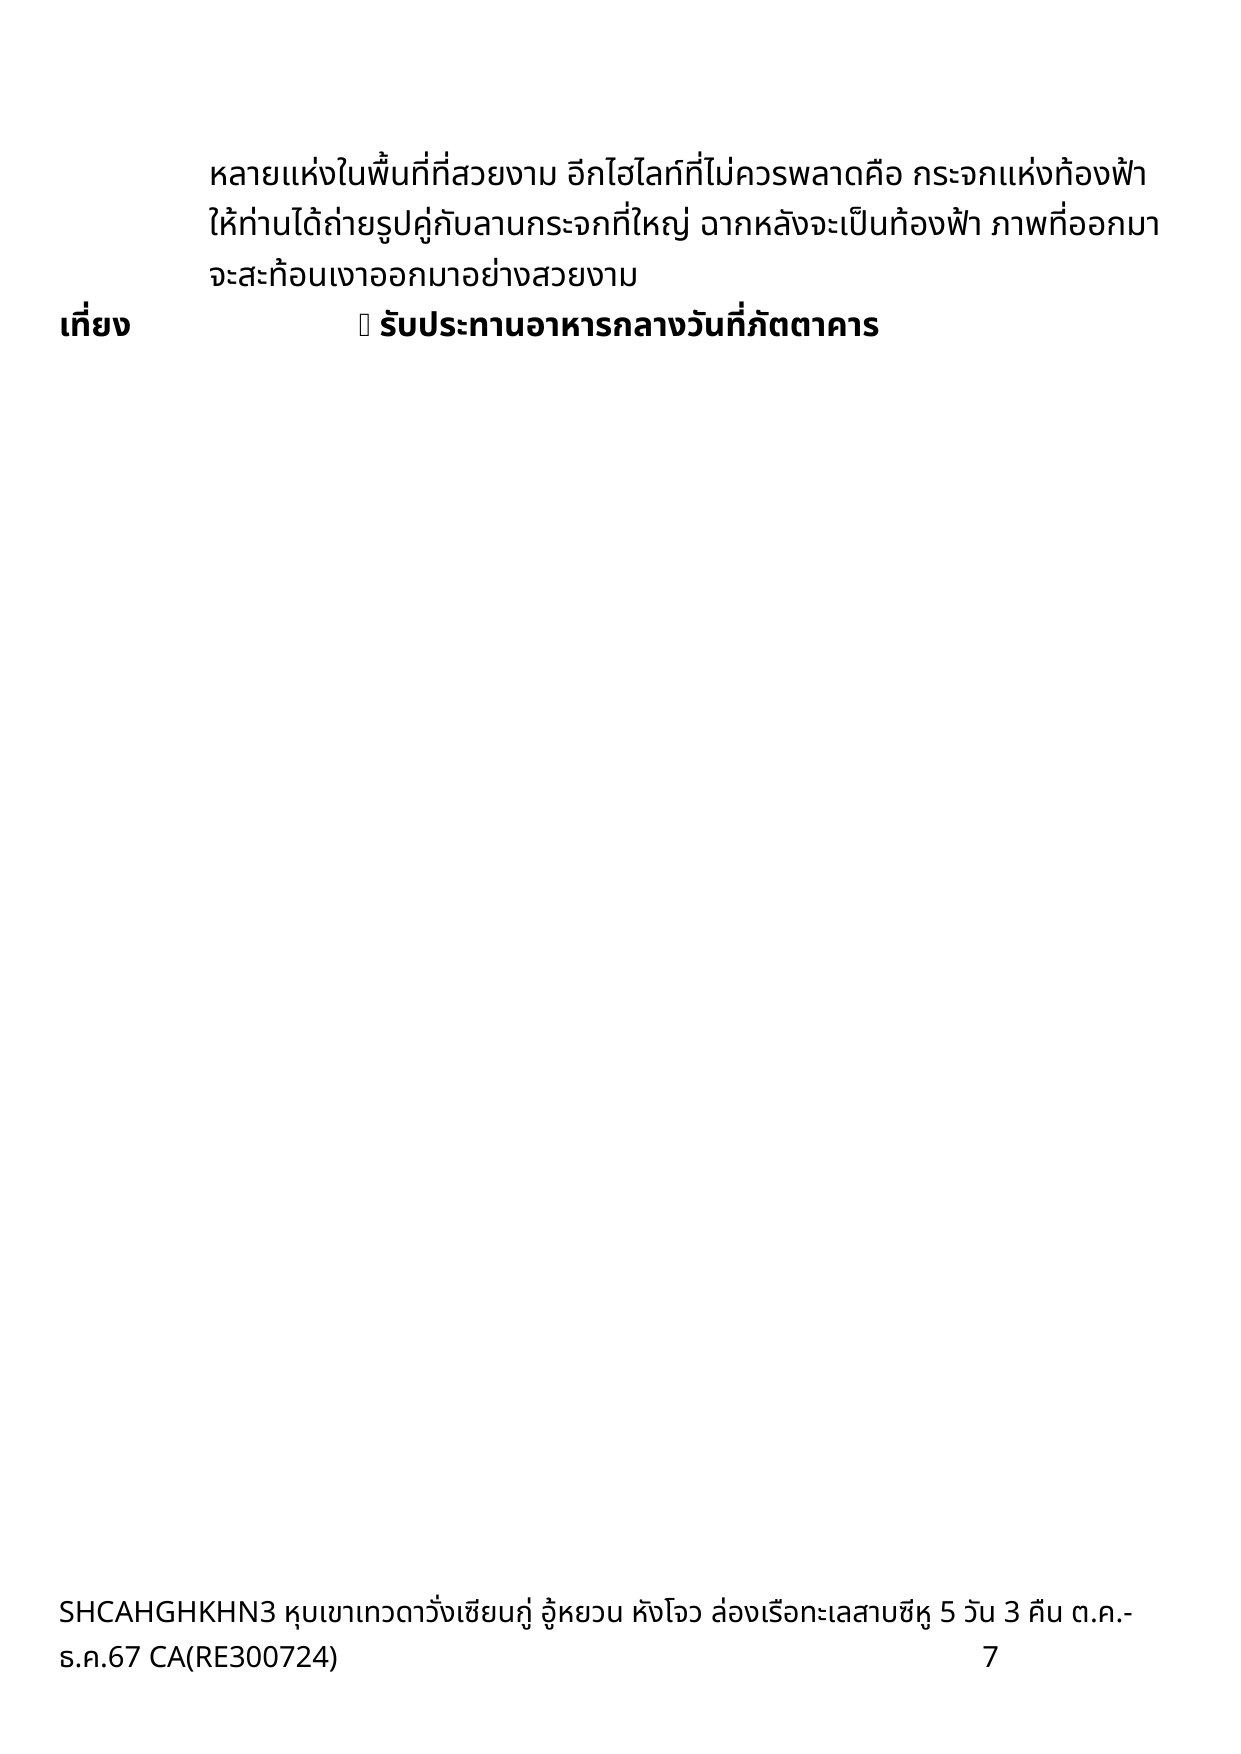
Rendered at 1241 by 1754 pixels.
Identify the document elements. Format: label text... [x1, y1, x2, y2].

text เที่ยง รับประทานอาหารกลางวันที่ภัตตาคาร [58, 301, 1182, 352]
